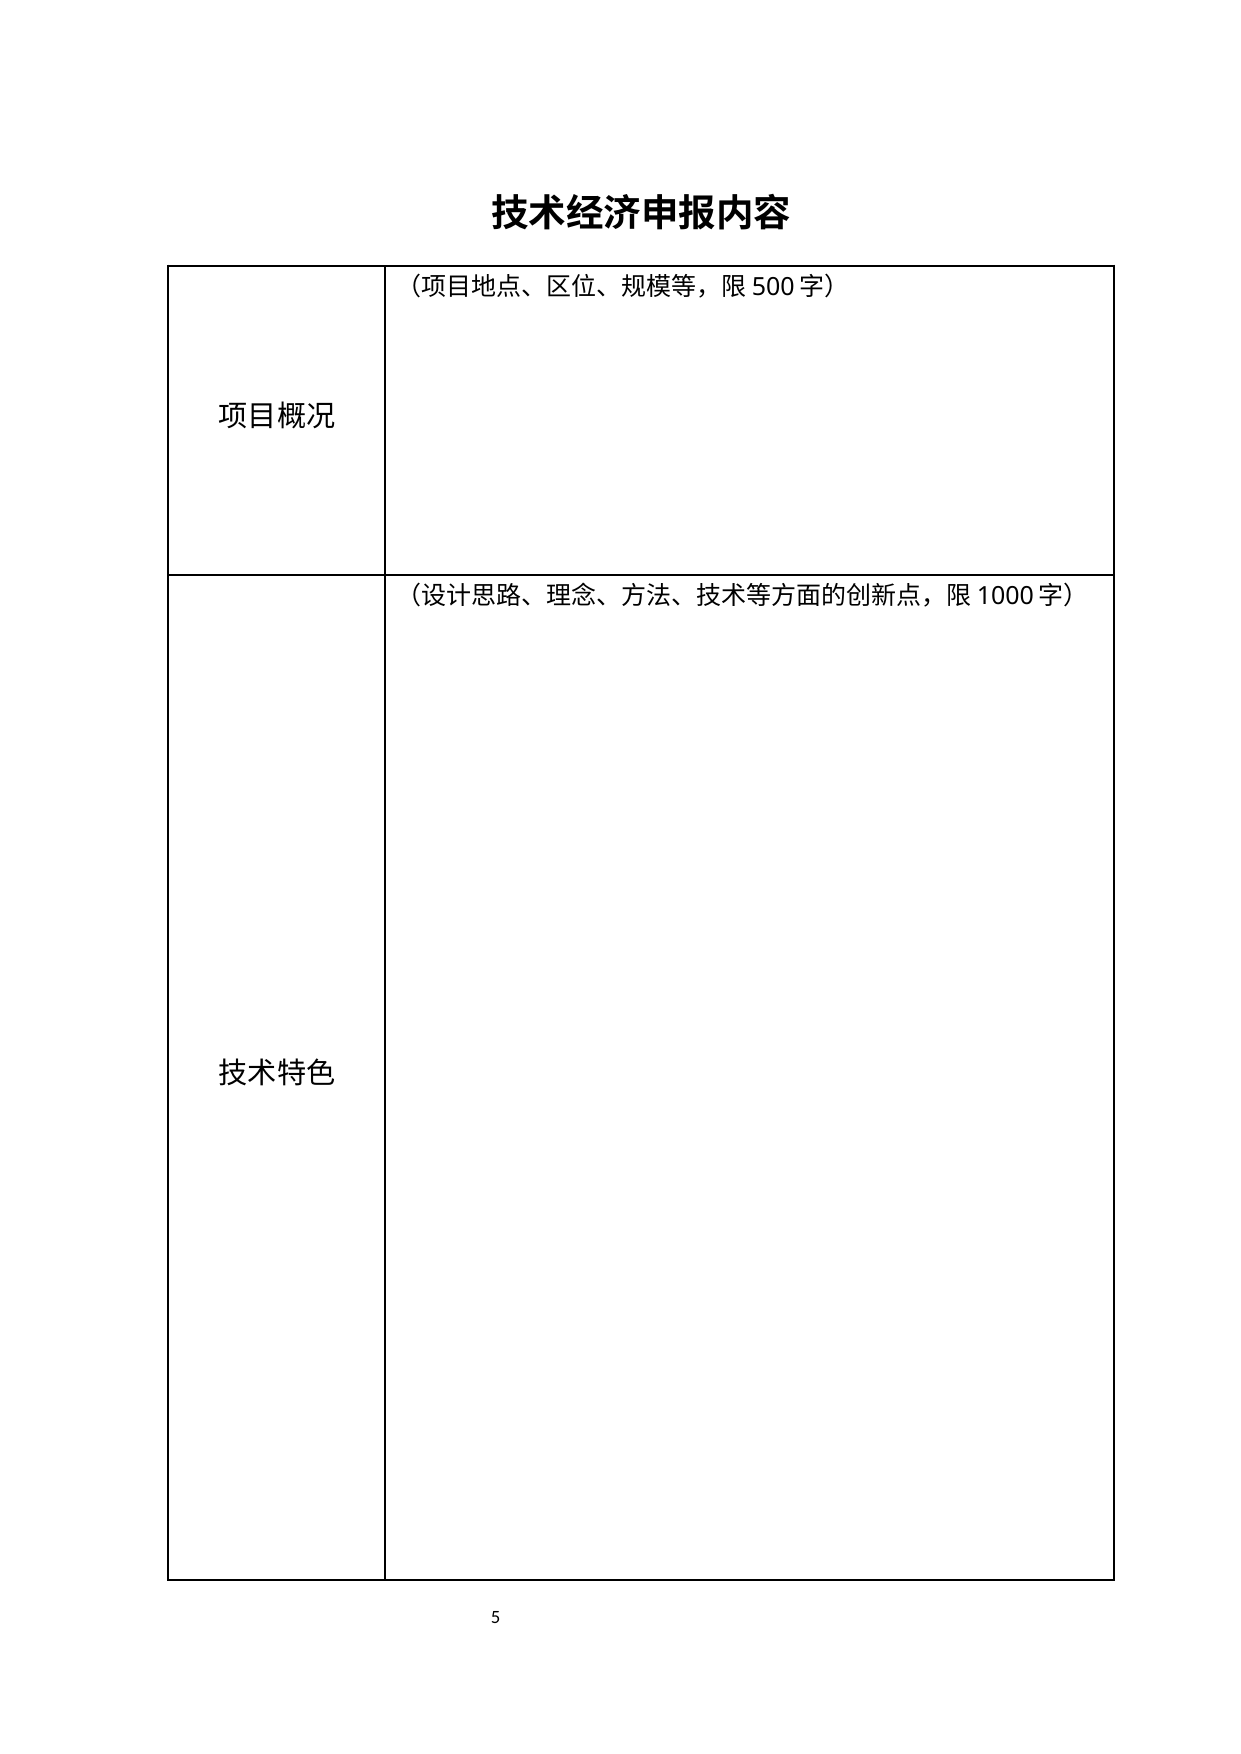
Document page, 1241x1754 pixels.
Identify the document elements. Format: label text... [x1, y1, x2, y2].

table_cell （设计思路、理念、方法、技术等方面的创新点，限1000字） [386, 576, 1113, 1579]
table_cell 技术特色 [169, 576, 384, 1579]
text 技术经济申报内容 [177, 183, 1104, 237]
table_header （项目地点、区位、规模等，限500字） [386, 267, 1113, 573]
table_header 项目概况 [169, 267, 384, 573]
